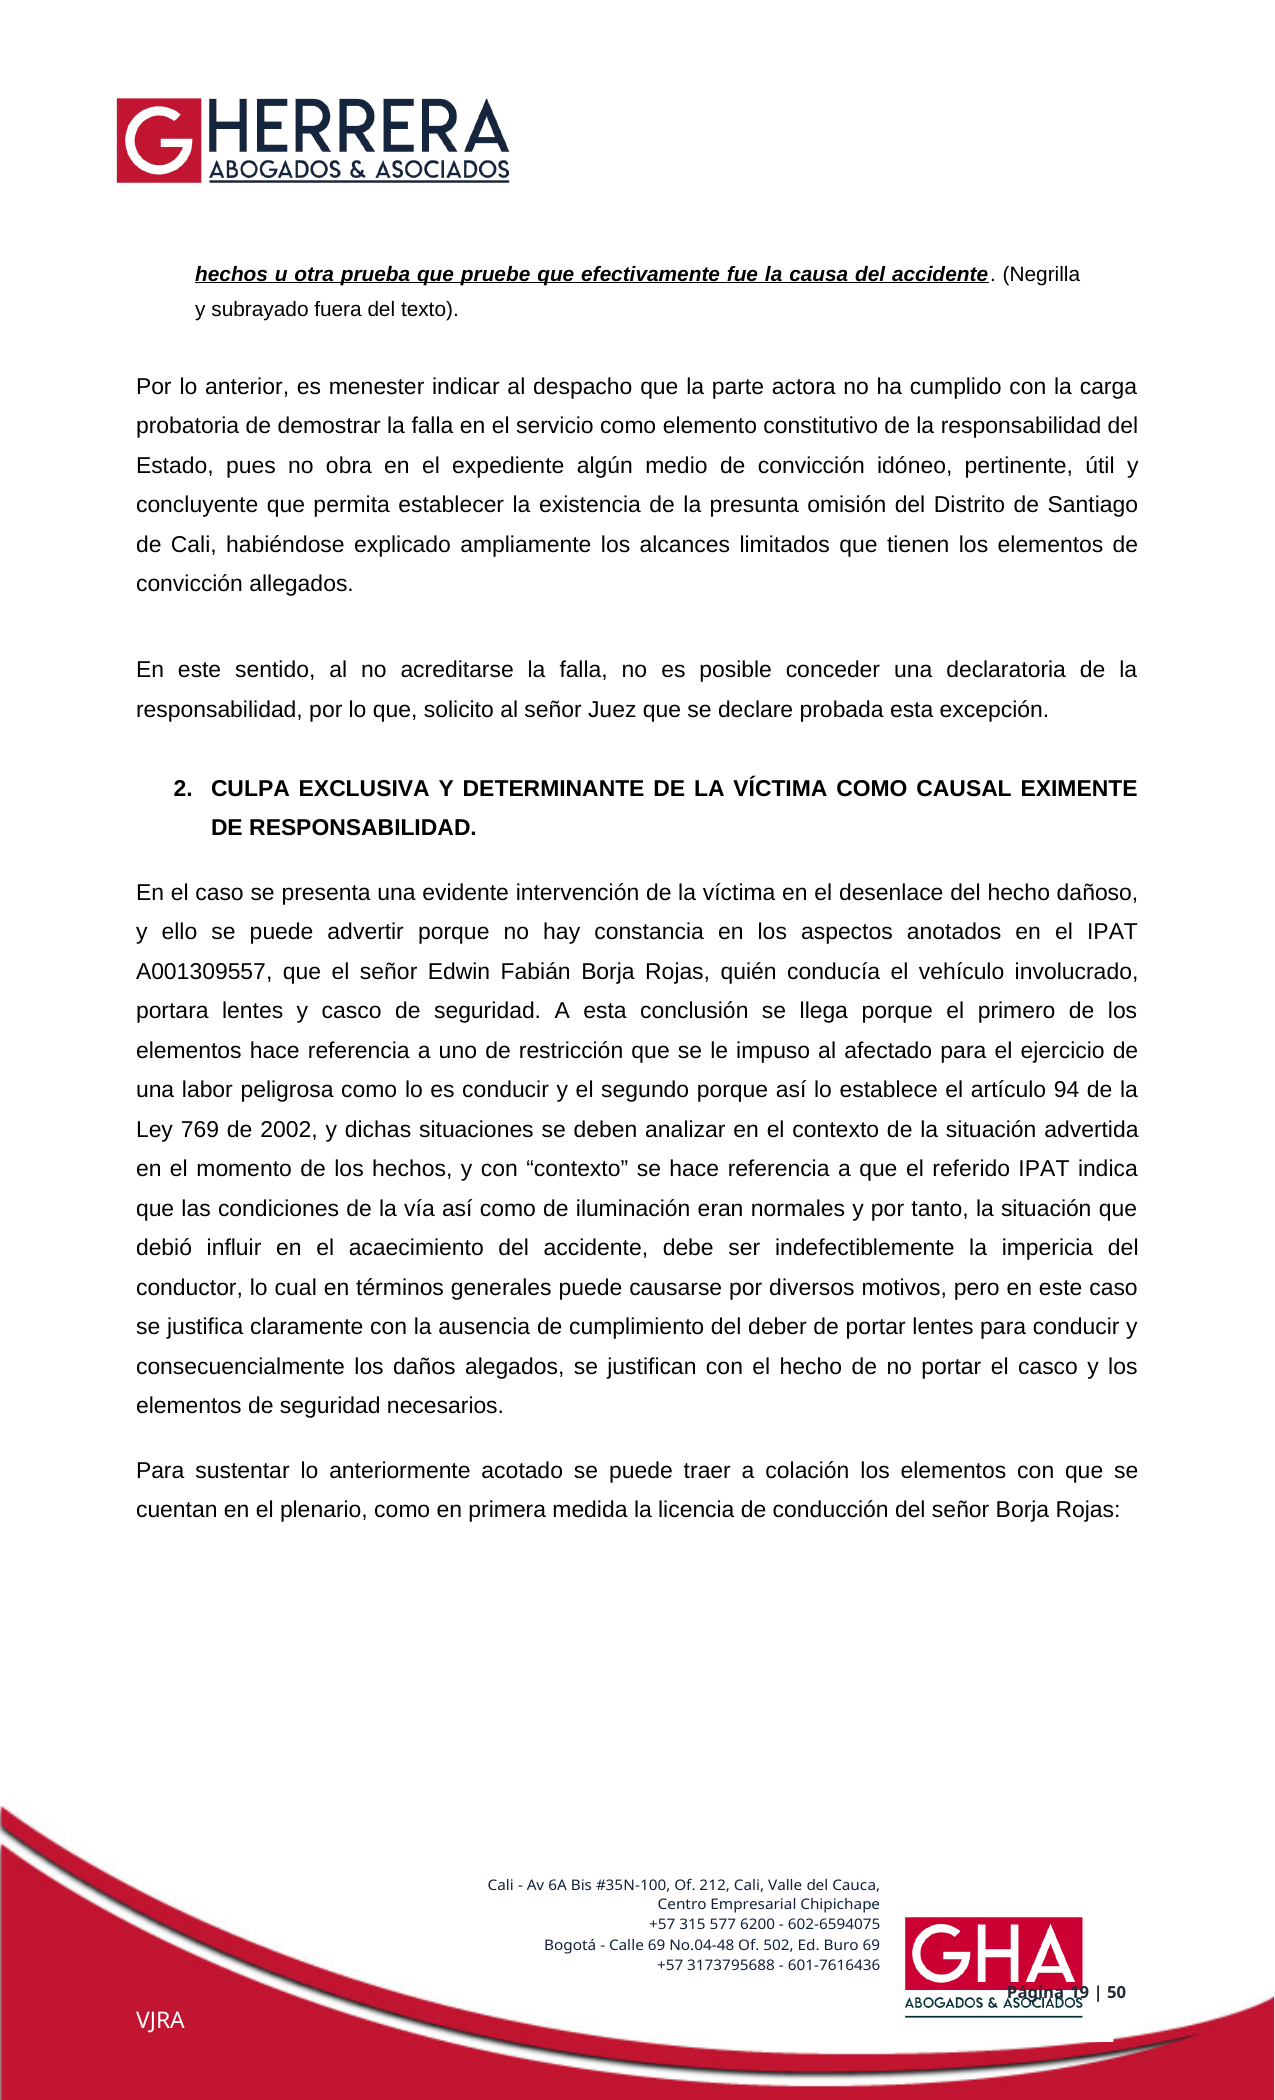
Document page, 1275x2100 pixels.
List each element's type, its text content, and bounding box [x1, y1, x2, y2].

picture [96, 75, 529, 206]
list CULPA EXCLUSIVA Y DETERMINANTE DE LA VÍCTIMA COMO CAUSAL EXIMENTE DE RESPONSABILIDAD. [173, 775, 1139, 841]
picture [0, 1793, 1275, 2100]
text Para sustentar lo anteriormente acotado se puede traer a colación los elementos con que se cuentan en el plenario, como en primera medida la licencia de conducción del señor Borja Rojas: [136, 1457, 1139, 1522]
text En el caso se presenta una evidente intervención de la víctima en el desenlace del hecho dañoso, y ello se puede advertir porque no hay constancia en los aspectos anotados en el IPAT A001309557, que el señor Edwin Fabián Borja Rojas, quién conducía el vehículo involucrado, portara lentes y casco de seguridad. A esta conclusión se llega porque el primero de los elementos hace referencia a uno de restricción que se le impuso al afectado para el ejercicio de una labor peligrosa como lo es conducir y el segundo porque así lo establece el artículo 94 de la Ley 769 de 2002, y dichas situaciones se deben analizar en el contexto de la situación advertida en el momento de los hechos, y con “contexto” se hace referencia a que el referido IPAT indica que las condiciones de la vía así como de iluminación eran normales y por tanto, la situación que debió influir en el acaecimiento del accidente, debe ser indefectiblemente la impericia del conductor, lo cual en términos generales puede causarse por diversos motivos, pero en este caso se justifica claramente con la ausencia de cumplimiento del deber de portar lentes para conducir y consecuencialmente los daños alegados, se justifican con el hecho de no portar el casco y los elementos de seguridad necesarios. [136, 879, 1139, 1418]
text En este sentido, al no acreditarse la falla, no es posible conceder una declaratoria de la responsabilidad, por lo que, solicito al señor Juez que se declare probada esta excepción. [136, 656, 1139, 722]
text Por lo anterior, es menester indicar al despacho que la parte actora no ha cumplido con la carga probatoria de demostrar la falla en el servicio como elemento constitutivo de la responsabilidad del Estado, pues no obra en el expediente algún medio de convicción idóneo, pertinente, útil y concluyente que permita establecer la existencia de la presunta omisión del Distrito de Santiago de Cali, habiéndose explicado ampliamente los alcances limitados que tienen los elementos de convicción allegados. [136, 373, 1139, 596]
